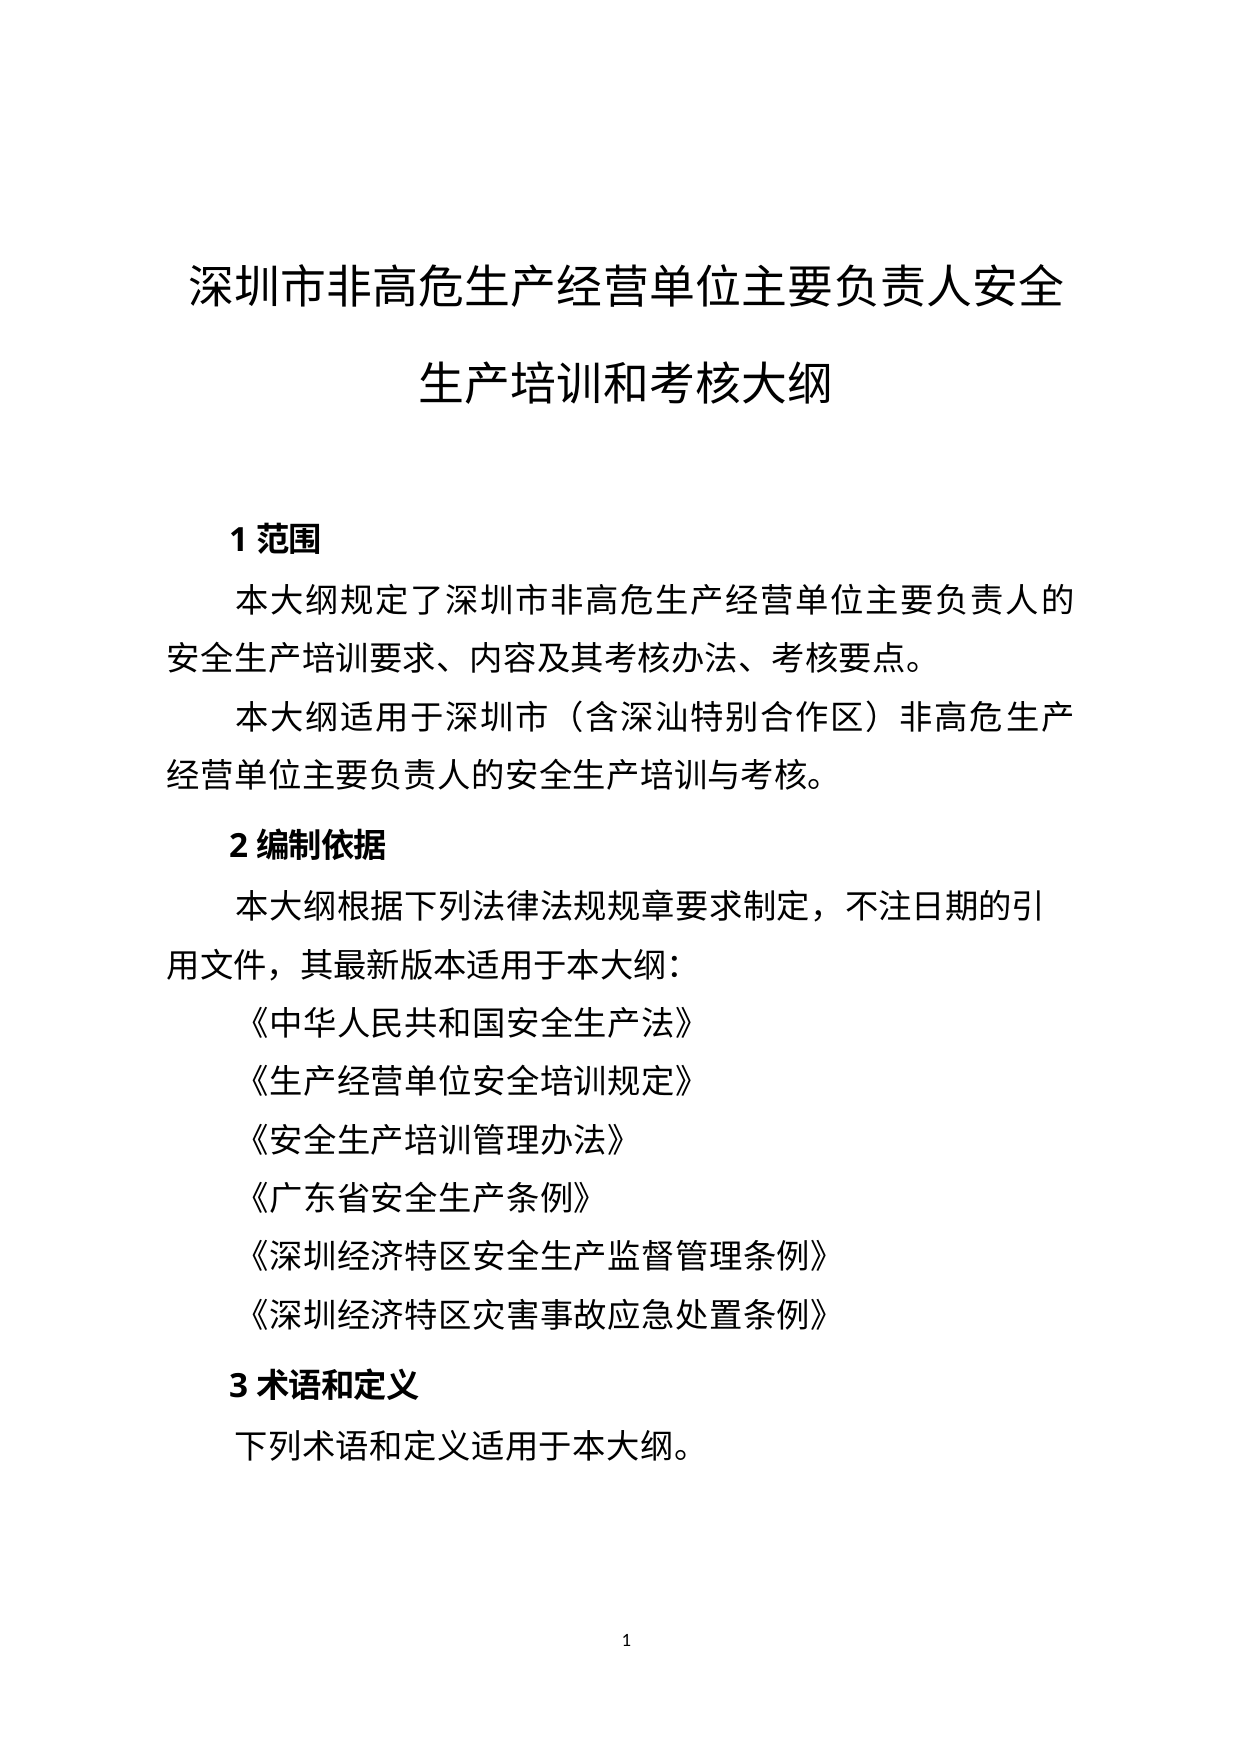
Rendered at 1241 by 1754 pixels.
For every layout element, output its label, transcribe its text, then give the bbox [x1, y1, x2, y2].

text 本大纲适用于深圳市（含深汕特别合作区）非高危生产经营单位主要负责人的安全生产培训与考核。 [167, 682, 1074, 799]
text 本大纲根据下列法律法规规章要求制定，不注日期的引用文件，其最新版本适用于本大纲： [167, 872, 1074, 989]
text 《深圳经济特区安全生产监督管理条例》 [167, 1222, 1074, 1280]
text 《广东省安全生产条例》 [167, 1164, 1074, 1222]
text 1 范围 [165, 493, 1087, 566]
text 《中华人民共和国安全生产法》 [167, 989, 1074, 1047]
text 《深圳经济特区灾害事故应急处置条例》 [167, 1280, 1074, 1339]
text 《生产经营单位安全培训规定》 [167, 1047, 1074, 1105]
text 2 编制依据 [165, 799, 1087, 872]
text 下列术语和定义适用于本大纲。 [165, 1412, 1074, 1470]
text 《安全生产培训管理办法》 [167, 1105, 1074, 1164]
text 深圳市非高危生产经营单位主要负责人安全生产培训和考核大纲 [165, 233, 1087, 428]
text 本大纲规定了深圳市非高危生产经营单位主要负责人的安全生产培训要求、内容及其考核办法、考核要点。 [167, 566, 1074, 682]
text 3 术语和定义 [165, 1339, 1087, 1412]
